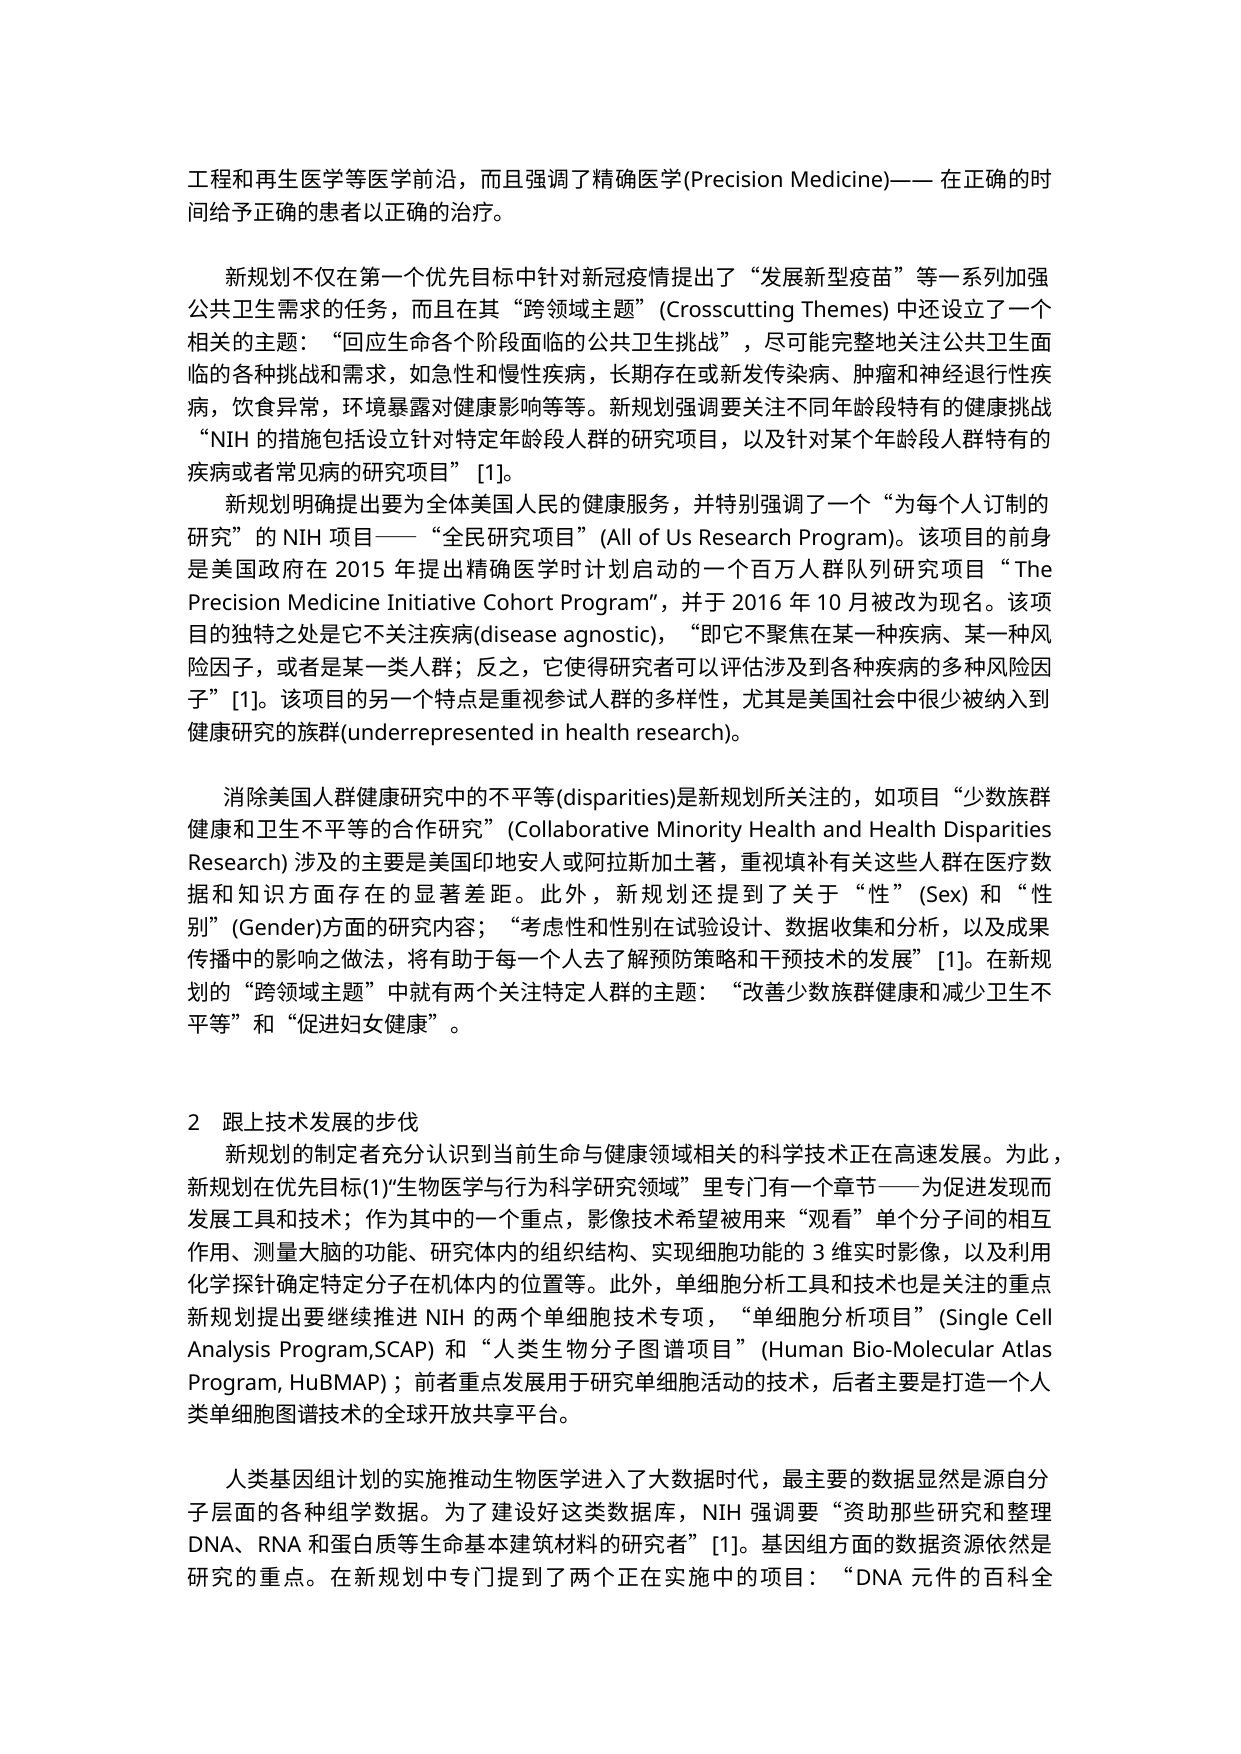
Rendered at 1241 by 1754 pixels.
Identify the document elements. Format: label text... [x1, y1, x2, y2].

text 新规划的制定者充分认识到当前生命与健康领域相关的科学技术正在高速发展。为此，新规划在优先目标(1)“生物医学与行为科学研究领域”里专门有一个章节——为促进发现而发展工具和技术；作为其中的一个重点，影像技术希望被用来“观看”单个分子间的相互作用、测量大脑的功能、研究体内的组织结构、实现细胞功能的3 维实时影像，以及利用化学探针确定特定分子在机体内的位置等。此外，单细胞分析工具和技术也是关注的重点；新规划提出要继续推进NIH 的两个单细胞技术专项，“单细胞分析项目”(Single Cell Analysis Program,SCAP) 和“人类生物分子图谱项目”(Human Bio-Molecular Atlas Program, HuBMAP) ；前者重点发展用于研究单细胞活动的技术，后者主要是打造一个人类单细胞图谱技术的全球开放共享平台。 [187, 1137, 1053, 1429]
text 新规划不仅在第一个优先目标中针对新冠疫情提出了“发展新型疫苗”等一系列加强公共卫生需求的任务，而且在其“跨领域主题”(Crosscutting Themes) 中还设立了一个相关的主题：“回应生命各个阶段面临的公共卫生挑战”，尽可能完整地关注公共卫生面临的各种挑战和需求，如急性和慢性疾病，长期存在或新发传染病、肿瘤和神经退行性疾病，饮食异常，环境暴露对健康影响等等。新规划强调要关注不同年龄段特有的健康挑战，“NIH 的措施包括设立针对特定年龄段人群的研究项目，以及针对某个年龄段人群特有的疾病或者常见病的研究项目” [1]。 [187, 259, 1053, 487]
text 消除美国人群健康研究中的不平等(disparities)是新规划所关注的，如项目“少数族群健康和卫生不平等的合作研究”(Collaborative Minority Health and Health Disparities Research) 涉及的主要是美国印地安人或阿拉斯加土著，重视填补有关这些人群在医疗数据和知识方面存在的显著差距。此外，新规划还提到了关于“性”(Sex) 和“性别”(Gender)方面的研究内容；“考虑性和性别在试验设计、数据收集和分析，以及成果传播中的影响之做法，将有助于每一个人去了解预防策略和干预技术的发展”[1]。在新规划的“跨领域主题”中就有两个关注特定人群的主题：“改善少数族群健康和减少卫生不平等”和“促进妇女健康”。 [187, 779, 1053, 1039]
text 新规划明确提出要为全体美国人民的健康服务，并特别强调了一个“为每个人订制的研究”的NIH 项目——“全民研究项目”(All of Us Research Program)。该项目的前身是美国政府在2015 年提出精确医学时计划启动的一个百万人群队列研究项目“The Precision Medicine Initiative Cohort Program”，并于2016 年10 月被改为现名。该项目的独特之处是它不关注疾病(disease agnostic)，“即它不聚焦在某一种疾病、某一种风险因子，或者是某一类人群；反之，它使得研究者可以评估涉及到各种疾病的多种风险因子”[1]。该项目的另一个特点是重视参试人群的多样性，尤其是美国社会中很少被纳入到健康研究的族群(underrepresented in health research)。 [187, 487, 1053, 747]
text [187, 162, 1053, 227]
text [187, 1462, 1053, 1592]
text 2 跟上技术发展的步伐 [187, 1104, 1053, 1137]
